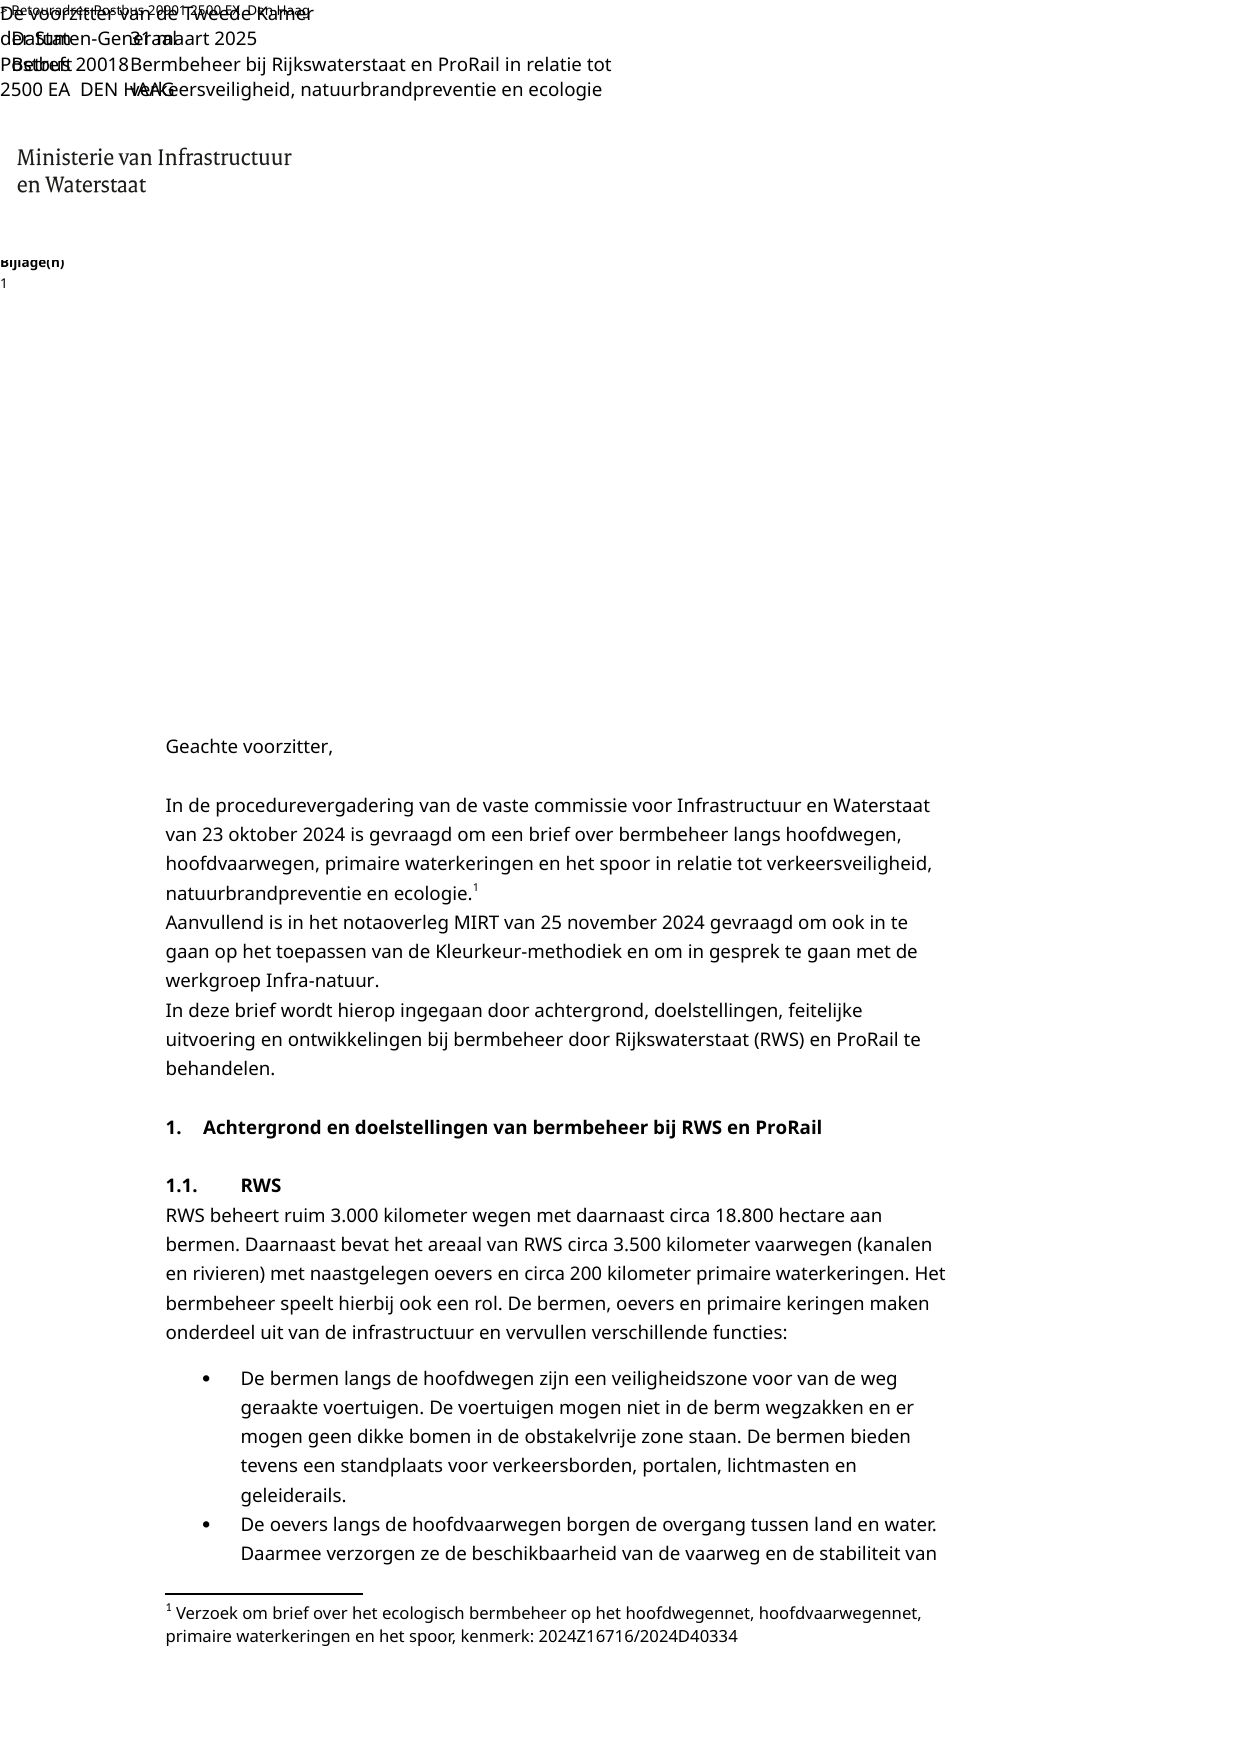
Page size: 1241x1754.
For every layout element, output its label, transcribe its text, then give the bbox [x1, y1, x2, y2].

list De bermen langs de hoofdwegen zijn een veiligheidszone voor van de weg geraakte voertuigen. De voertuigen mogen niet in de berm wegzakken en er mogen geen dikke bomen in de obstakelvrije zone staan. De bermen bieden tevens een standplaats voor verkeersborden, portalen, lichtmasten en geleiderails. [203, 1365, 951, 1508]
text In deze brief wordt hierop ingegaan door achtergrond, doelstellingen, feitelijke uitvoering en ontwikkelingen bij bermbeheer door Rijkswaterstaat (RWS) en ProRail te behandelen. [165, 997, 951, 1081]
text RWS beheert ruim 3.000 kilometer wegen met daarnaast circa 18.800 hectare aan bermen. Daarnaast bevat het areaal van RWS circa 3.500 kilometer vaarwegen (kanalen en rivieren) met naastgelegen oevers en circa 200 kilometer primaire waterkeringen. Het bermbeheer speelt hierbij ook een rol. De bermen, oevers en primaire keringen maken onderdeel uit van de infrastructuur en vervullen verschillende functies: [165, 1202, 951, 1344]
text In de procedurevergadering van de vaste commissie voor Infrastructuur en Waterstaat van 23 oktober 2024 is gevraagd om een brief over bermbeheer langs hoofdwegen, hoofdvaarwegen, primaire waterkeringen en het spoor in relatie tot verkeersveiligheid, natuurbrandpreventie en ecologie. [165, 792, 951, 906]
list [203, 1511, 951, 1566]
text Aanvullend is in het notaoverleg MIRT van 25 november 2024 gevraagd om ook in te gaan op het toepassen van de Kleurkeur-methodiek en om in gesprek te gaan met de werkgroep Infra-natuur. [165, 909, 951, 993]
list RWS [165, 1173, 951, 1198]
list Achtergrond en doelstellingen van bermbeheer bij RWS en ProRail [165, 1114, 951, 1140]
picture [0, 0, 384, 260]
text Geachte voorzitter, [165, 734, 951, 759]
